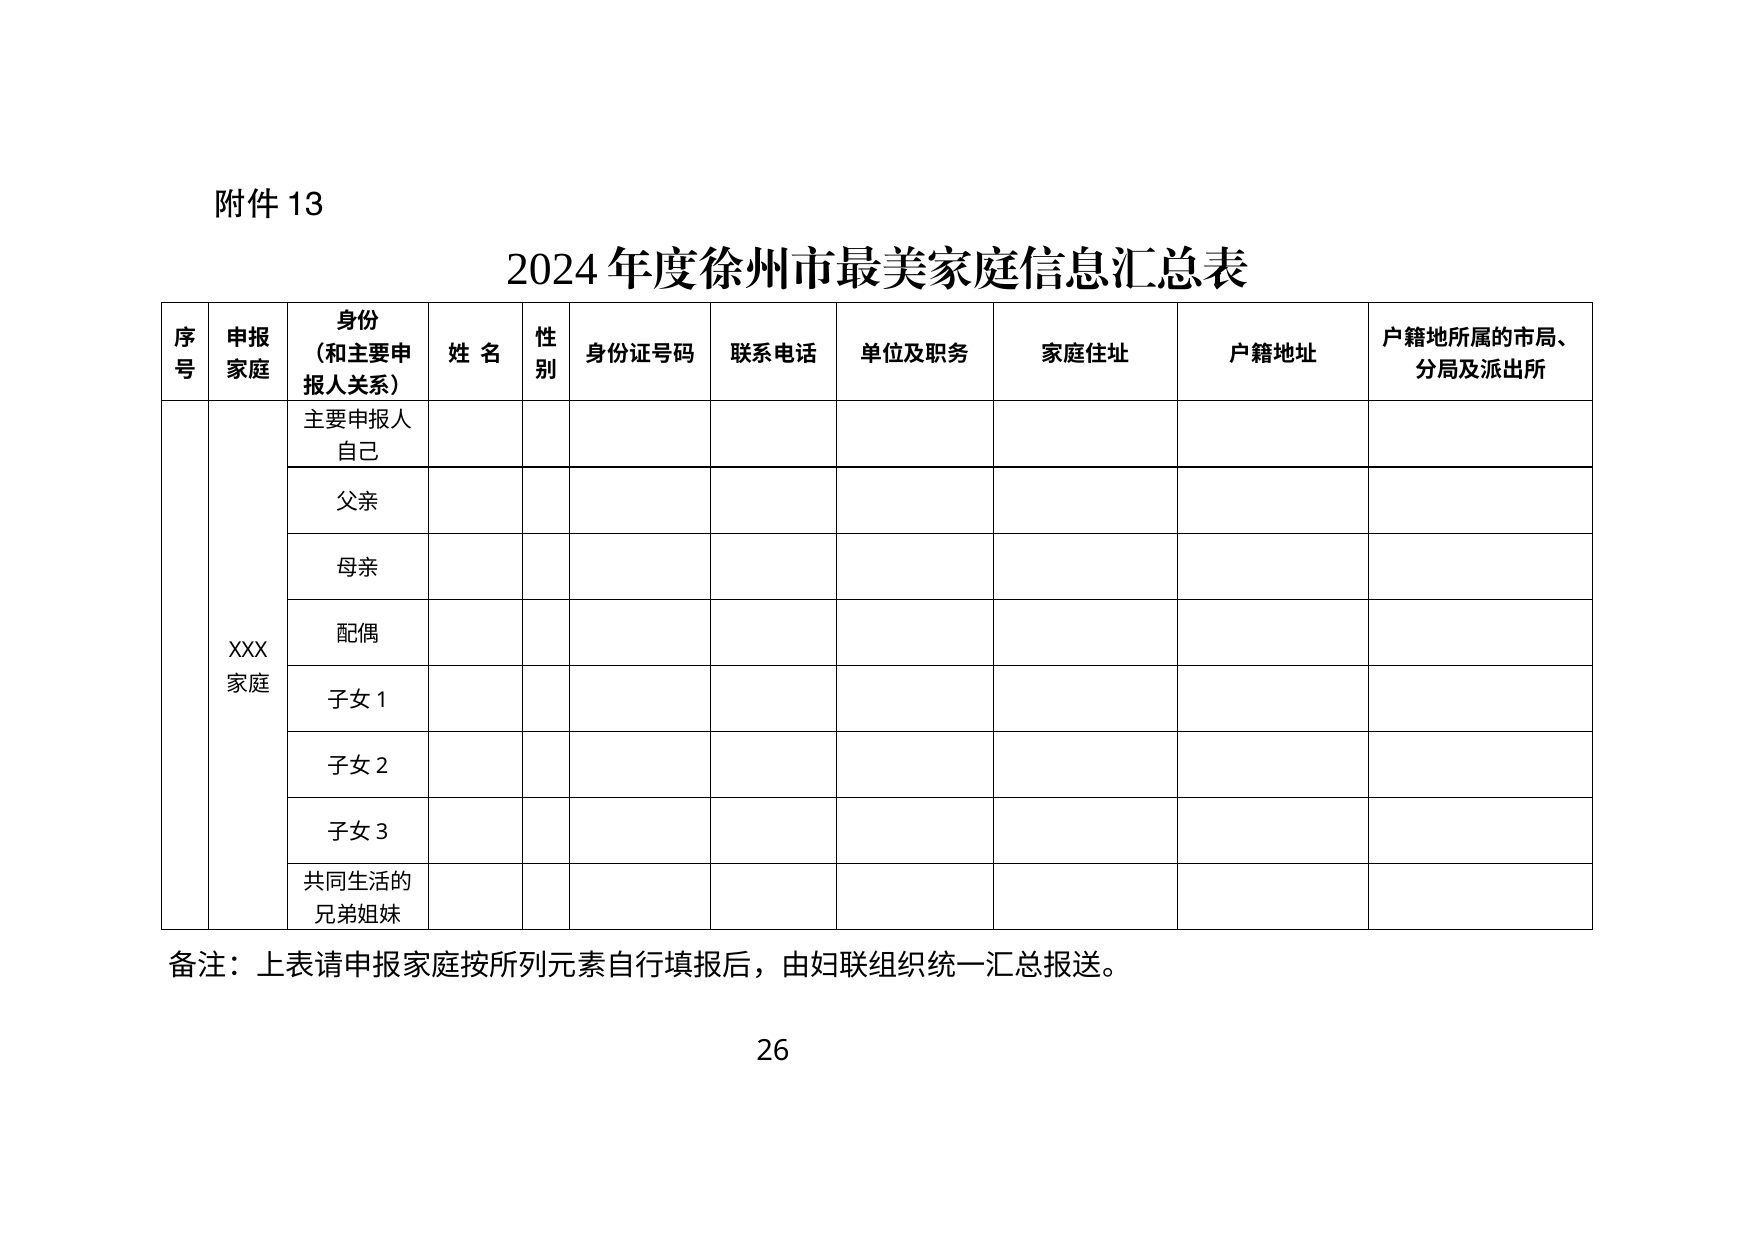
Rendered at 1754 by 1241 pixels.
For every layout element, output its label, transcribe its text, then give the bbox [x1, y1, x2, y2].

table_header 性别 [523, 303, 569, 400]
table_cell [570, 468, 710, 532]
table_cell [523, 600, 569, 664]
table_header 单位及职务 [837, 303, 993, 400]
table_cell [1178, 534, 1368, 598]
table_cell [1178, 864, 1368, 929]
table_cell [837, 864, 993, 929]
table_cell [570, 864, 710, 929]
table_cell 配偶 [288, 600, 428, 664]
text 2024年度徐州市最美家庭信息汇总表 [213, 237, 1541, 302]
table_cell [837, 401, 993, 466]
table_header 申报家庭 [209, 303, 287, 400]
table_cell [429, 534, 522, 598]
table_cell [994, 534, 1177, 598]
table_cell [837, 600, 993, 664]
table_cell 主要申报人自己 [288, 401, 428, 466]
table_cell [711, 468, 836, 532]
table_cell 子女1 [288, 666, 428, 731]
table_cell [1369, 864, 1592, 929]
table_cell [711, 864, 836, 929]
table_cell [994, 600, 1177, 664]
text 附件13 [213, 172, 1541, 237]
table_cell 子女2 [288, 732, 428, 797]
table_cell [994, 666, 1177, 731]
table_cell [994, 401, 1177, 466]
table_cell [570, 666, 710, 731]
table_cell [523, 468, 569, 532]
table_header 家庭住址 [994, 303, 1177, 400]
table_cell [837, 468, 993, 532]
table_cell [429, 468, 522, 532]
table_cell [523, 798, 569, 863]
table_cell [570, 600, 710, 664]
table_cell [711, 401, 836, 466]
table_cell [711, 534, 836, 598]
table_cell [429, 732, 522, 797]
table_header 身份 （和主要申报人关系） [288, 303, 428, 400]
table_cell [570, 732, 710, 797]
table_cell [523, 666, 569, 731]
table_cell [1369, 798, 1592, 863]
table_header 户籍地址 [1178, 303, 1368, 400]
table_cell [837, 534, 993, 598]
table_cell 母亲 [288, 534, 428, 598]
table_cell [711, 666, 836, 731]
table_cell [523, 732, 569, 797]
table_cell [1369, 468, 1592, 532]
table_cell [994, 468, 1177, 532]
table_cell [994, 732, 1177, 797]
table_header 身份证号码 [570, 303, 710, 400]
table_cell [429, 666, 522, 731]
table_cell [1369, 666, 1592, 731]
table_cell [1369, 600, 1592, 664]
table_cell [1178, 666, 1368, 731]
table_cell [570, 534, 710, 598]
table_cell [523, 401, 569, 466]
table_cell [1369, 732, 1592, 797]
table_cell 子女3 [288, 798, 428, 863]
table_cell [1178, 401, 1368, 466]
text 备注：上表请申报家庭按所列元素自行填报后，由妇联组织统一汇总报送。 [168, 930, 1541, 995]
table_cell [429, 600, 522, 664]
table_cell [1178, 732, 1368, 797]
table_cell [429, 864, 522, 929]
table_cell [570, 798, 710, 863]
table_cell 父亲 [288, 468, 428, 532]
table_header 姓 名 [429, 303, 522, 400]
table_cell XXX 家庭 [209, 401, 287, 929]
table_cell [570, 401, 710, 466]
table_cell [711, 600, 836, 664]
table_cell [711, 732, 836, 797]
table_cell [1178, 798, 1368, 863]
table_cell [162, 401, 208, 929]
table_cell [1178, 468, 1368, 532]
table_cell [837, 666, 993, 731]
table_header 户籍地所属的市局、分局及派出所 [1369, 303, 1592, 400]
table_cell [711, 798, 836, 863]
table_cell [994, 864, 1177, 929]
table_cell [1369, 401, 1592, 466]
table_cell [837, 798, 993, 863]
table_cell 共同生活的兄弟姐妹 [288, 864, 428, 929]
table_cell [429, 401, 522, 466]
table_header 联系电话 [711, 303, 836, 400]
table_cell [837, 732, 993, 797]
table_cell [523, 534, 569, 598]
table_header 序号 [162, 303, 208, 400]
table_cell [1178, 600, 1368, 664]
table_cell [994, 798, 1177, 863]
table_cell [1369, 534, 1592, 598]
table_cell [429, 798, 522, 863]
table_cell [523, 864, 569, 929]
